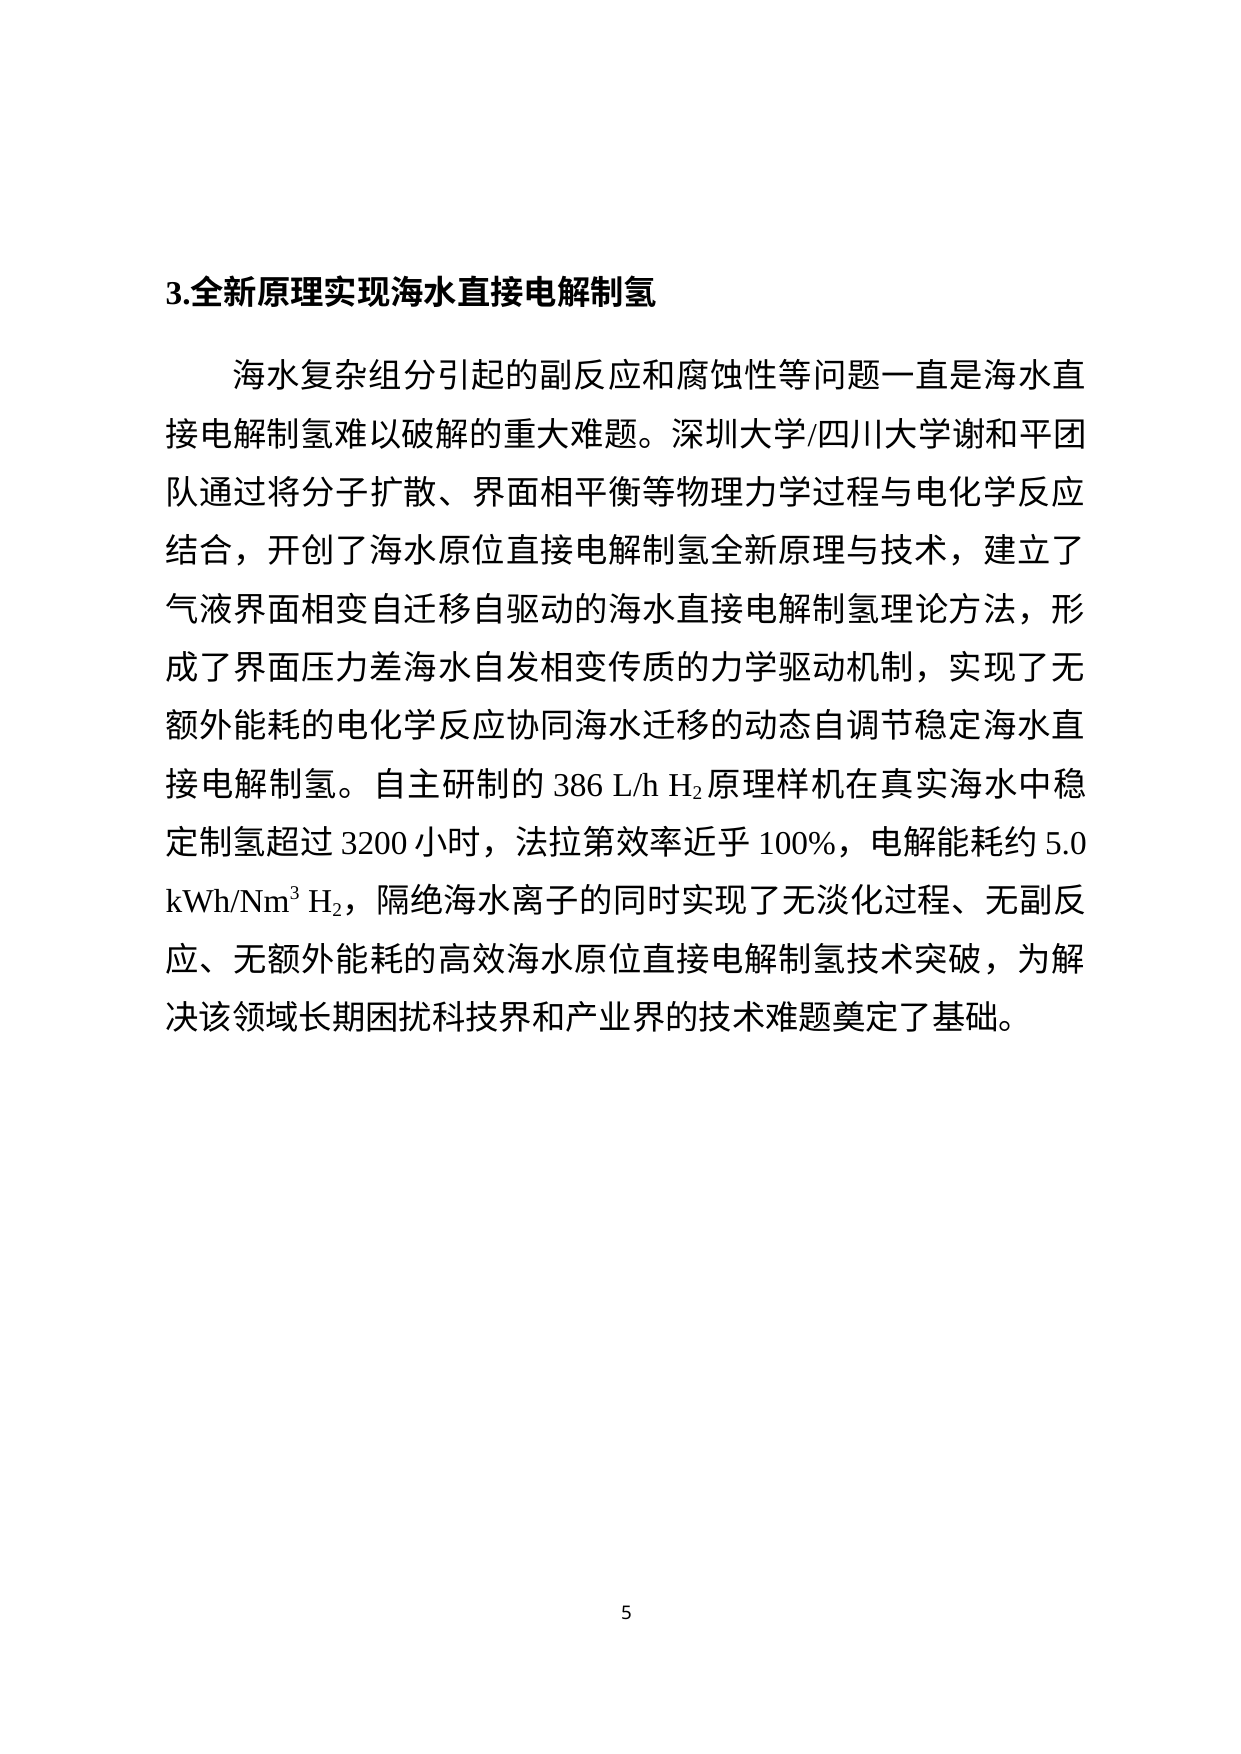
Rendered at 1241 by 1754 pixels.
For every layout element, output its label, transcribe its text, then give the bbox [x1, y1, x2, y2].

text 3.全新原理实现海水直接电解制氢 [165, 258, 1087, 316]
text 海水复杂组分引起的副反应和腐蚀性等问题一直是海水直接电解制氢难以破解的重大难题。深圳大学/四川大学谢和平团队通过将分子扩散、界面相平衡等物理力学过程与电化学反应结合，开创了海水原位直接电解制氢全新原理与技术，建立了气液界面相变自迁移自驱动的海水直接电解制氢理论方法，形成了界面压力差海水自发相变传质的力学驱动机制，实现了无额外能耗的电化学反应协同海水迁移的动态自调节稳定海水直接电解制氢。自主研制的386 L/h H2原理样机在真实海水中稳定制氢超过3200小时，法拉第效率近乎100%，电解能耗约5.0 kWh/Nm3 H2，隔绝海水离子的同时实现了无淡化过程、无副反应、无额外能耗的高效海水原位直接电解制氢技术突破，为解决该领域长期困扰科技界和产业界的技术难题奠定了基础。 [165, 341, 1087, 1041]
